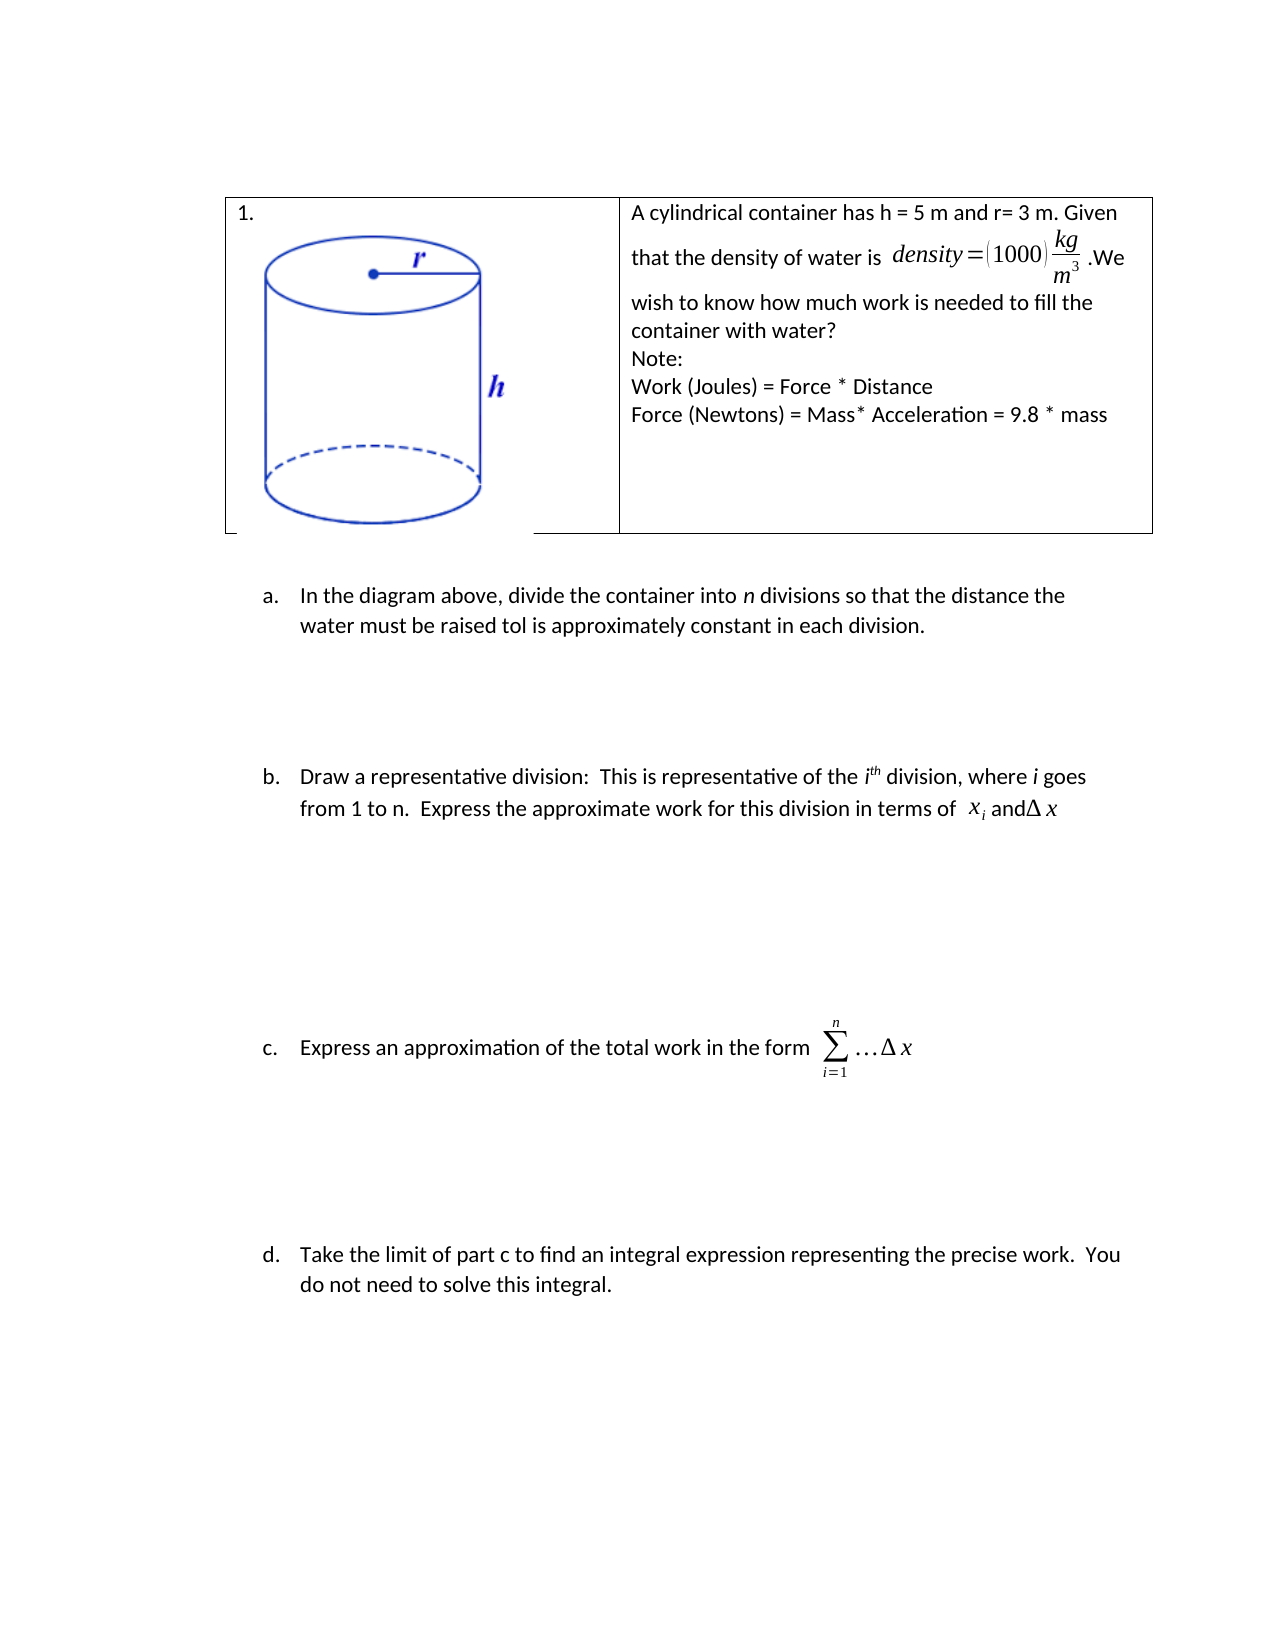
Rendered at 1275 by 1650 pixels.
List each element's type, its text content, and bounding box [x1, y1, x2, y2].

list Draw a representative division: This is representative of the ith division, where i goes from 1 to n. Express the approximate work for this division in terms of and [262, 762, 1125, 824]
list Take the limit of part c to find an integral expression representing the precise work. You do not need to solve this integral. [262, 1240, 1125, 1299]
picture [236, 226, 534, 534]
table_header [226, 198, 619, 533]
list In the diagram above, divide the container into n divisions so that the distance the water must be raised tol is approximately constant in each division. [262, 581, 1125, 639]
list Express an approximation of the total work in the form [262, 1014, 1125, 1081]
table_header A cylindrical container has h = 5 m and r= 3 m. Given that the density of water is .We wish to know how much work is needed to fill the container with water? Note: Work (Joules) = Force * Distance Force (Newtons) = Mass* Acceleration = 9.8 * mass [620, 198, 1152, 533]
